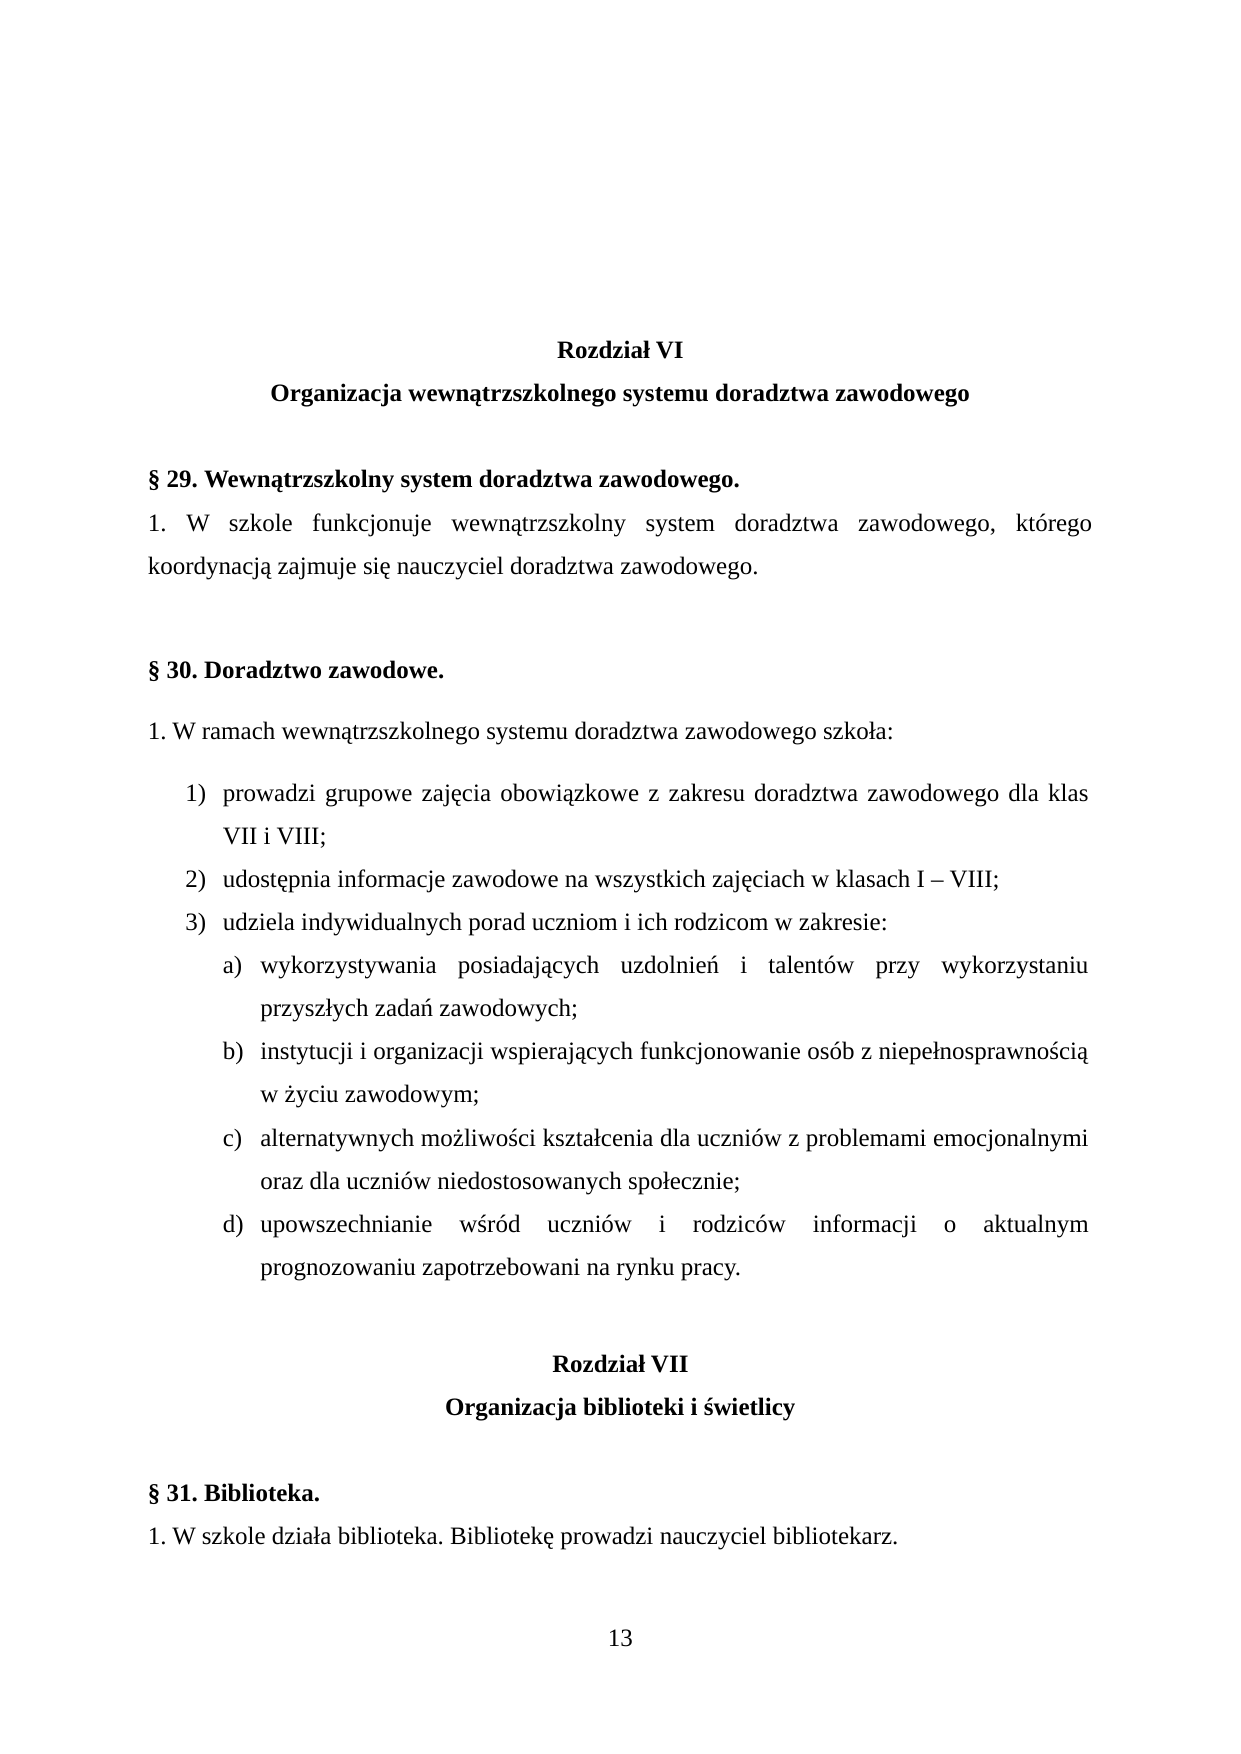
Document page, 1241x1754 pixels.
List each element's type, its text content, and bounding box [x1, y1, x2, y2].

text Organizacja wewnątrzszkolnego systemu doradztwa zawodowego [148, 378, 1093, 407]
text § 30. Doradztwo zawodowe. [148, 655, 1087, 684]
list alternatywnych możliwości kształcenia dla uczniów z problemami emocjonalnymi oraz dla uczniów niedostosowanych społecznie; [223, 1123, 1089, 1194]
text § 29. Wewnątrzszkolny system doradztwa zawodowego. [148, 464, 1093, 493]
text Organizacja biblioteki i świetlicy [148, 1392, 1093, 1421]
text 1. W ramach wewnątrzszkolnego systemu doradztwa zawodowego szkoła: [148, 716, 1087, 745]
text 1. W szkole funkcjonuje wewnątrzszkolny system doradztwa zawodowego, którego koordynacją zajmuje się nauczyciel doradztwa zawodowego. [148, 508, 1093, 579]
list prowadzi grupowe zajęcia obowiązkowe z zakresu doradztwa zawodowego dla klas VII i VIII; [185, 778, 1089, 849]
list udziela indywidualnych porad uczniom i ich rodzicom w zakresie: [185, 907, 1089, 936]
text Rozdział VII [148, 1349, 1093, 1377]
text Rozdział VI [148, 335, 1093, 364]
text 1. W szkole działa biblioteka. Bibliotekę prowadzi nauczyciel bibliotekarz. [148, 1521, 1093, 1550]
list udostępnia informacje zawodowe na wszystkich zajęciach w klasach I – VIII; [185, 864, 1089, 893]
list wykorzystywania posiadających uzdolnień i talentów przy wykorzystaniu przyszłych zadań zawodowych; [223, 950, 1089, 1022]
list instytucji i organizacji wspierających funkcjonowanie osób z niepełnosprawnością w życiu zawodowym; [223, 1036, 1089, 1108]
text § 31. Biblioteka. [148, 1478, 1093, 1507]
list upowszechnianie wśród uczniów i rodziców informacji o aktualnym prognozowaniu zapotrzebowani na rynku pracy. [223, 1209, 1089, 1281]
